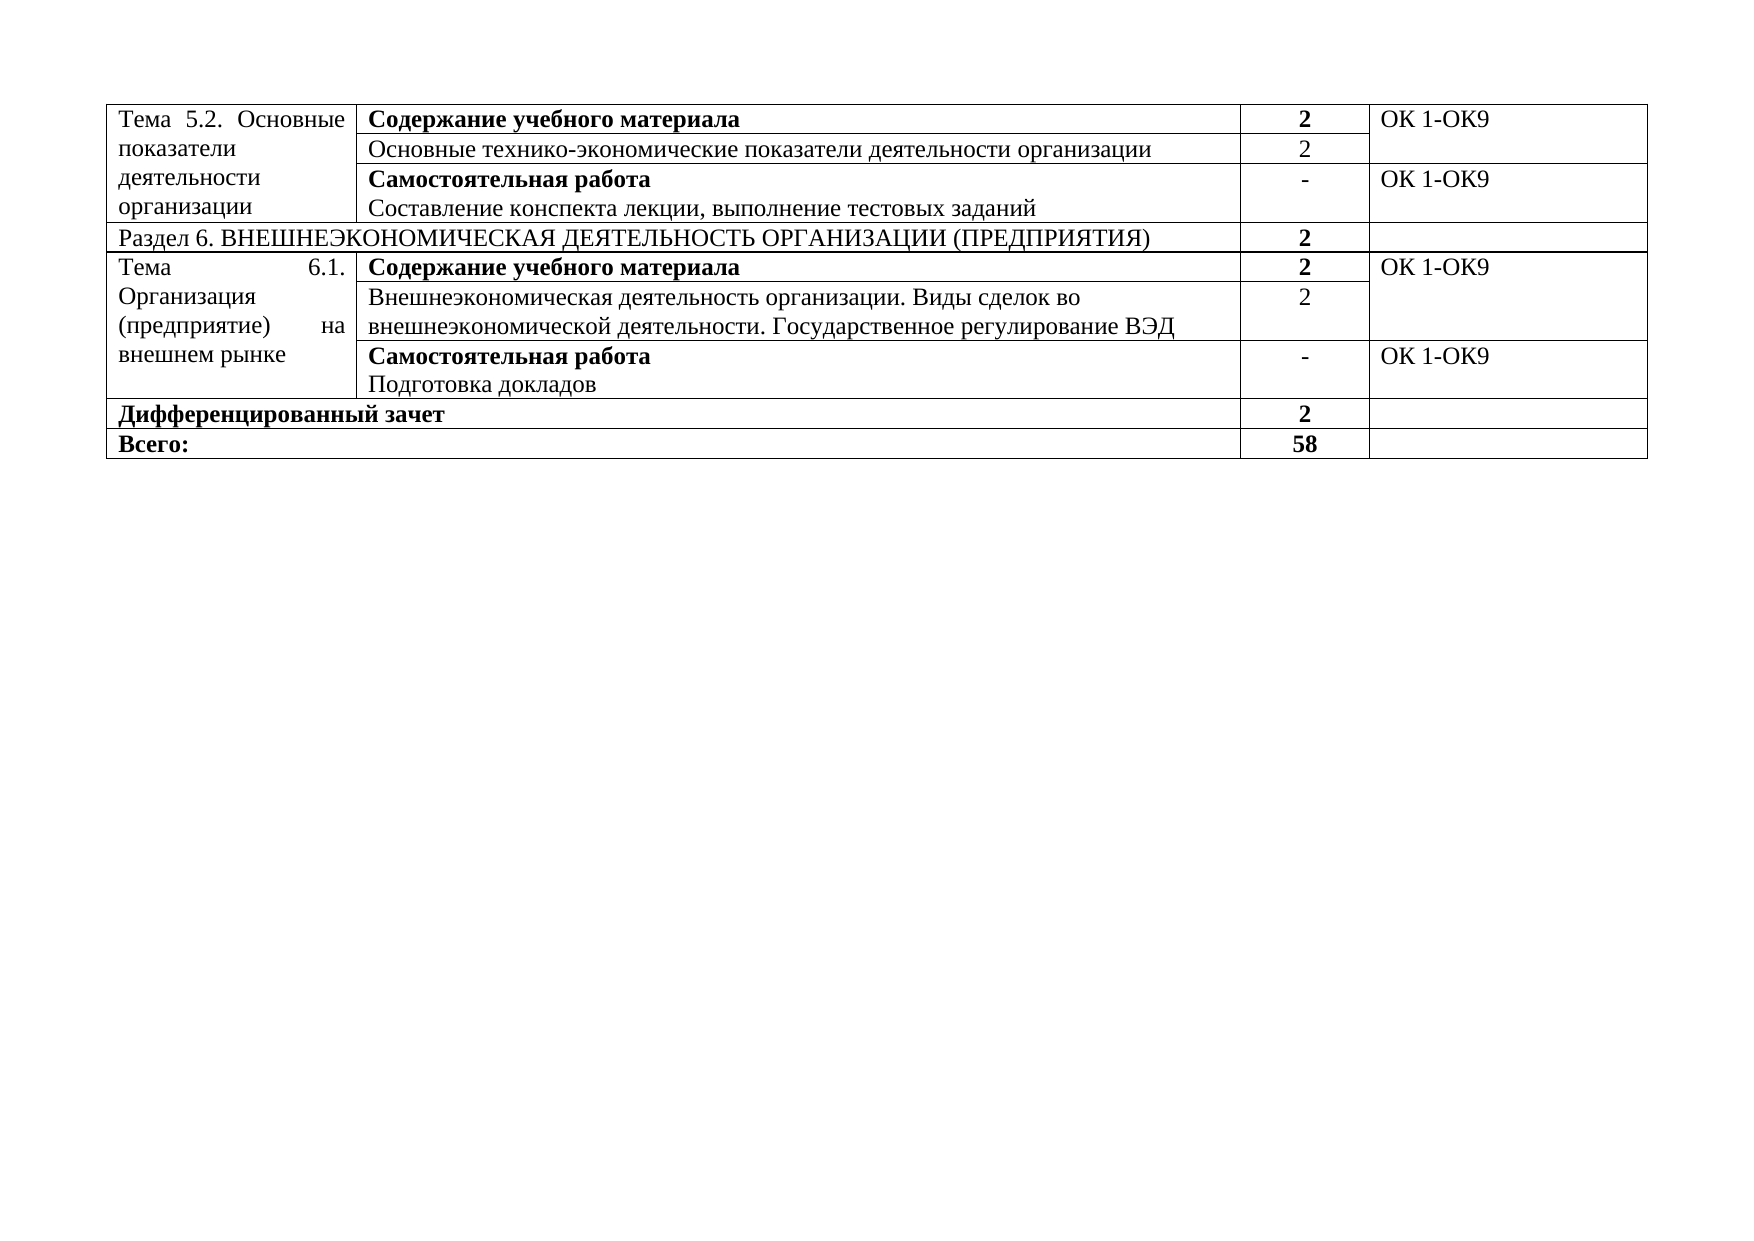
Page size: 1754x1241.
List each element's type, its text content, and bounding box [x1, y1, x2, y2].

table_cell ОК 1-ОК9 [1370, 341, 1647, 398]
table_cell Внешнеэкономическая деятельность организации. Виды сделок во внешнеэкономической деятельности. Государственное регулирование ВЭД [357, 282, 1240, 340]
table_cell 58 [1241, 429, 1369, 458]
table_cell - [1241, 341, 1369, 398]
table_cell Содержание учебного материала [357, 253, 1240, 281]
table_cell 2 [1241, 282, 1369, 340]
table_cell 2 [1241, 134, 1369, 163]
table_cell 2 [1241, 223, 1369, 251]
table_cell Основные технико-экономические показатели деятельности организации [357, 134, 1240, 163]
table_cell ОК 1-ОК9 [1370, 105, 1647, 163]
table_cell 2 [1241, 105, 1369, 133]
table_cell Всего: [107, 429, 1240, 458]
table_cell ОК 1-ОК9 [1370, 253, 1647, 340]
table_cell Тема 6.1. Организация (предприятие) на внешнем рынке [107, 253, 356, 398]
table_cell [1370, 223, 1647, 251]
table_cell - [1241, 164, 1369, 222]
table_cell Раздел 6. ВНЕШНЕЭКОНОМИЧЕСКАЯ ДЕЯТЕЛЬНОСТЬ ОРГАНИЗАЦИИ (ПРЕДПРИЯТИЯ) [107, 223, 1240, 251]
table_cell Дифференцированный зачет [107, 399, 1240, 428]
table_cell [1370, 399, 1647, 428]
table_cell 2 [1241, 399, 1369, 428]
table_cell Тема 5.2. Основные показатели деятельности организации [107, 105, 356, 222]
table_cell ОК 1-ОК9 [1370, 164, 1647, 222]
table_cell [1370, 429, 1647, 458]
table_cell 2 [1241, 253, 1369, 281]
table_cell Самостоятельная работа Подготовка докладов [357, 341, 1240, 398]
table_cell Содержание учебного материала [357, 105, 1240, 133]
table_cell Самостоятельная работа Составление конспекта лекции, выполнение тестовых заданий [357, 164, 1240, 222]
